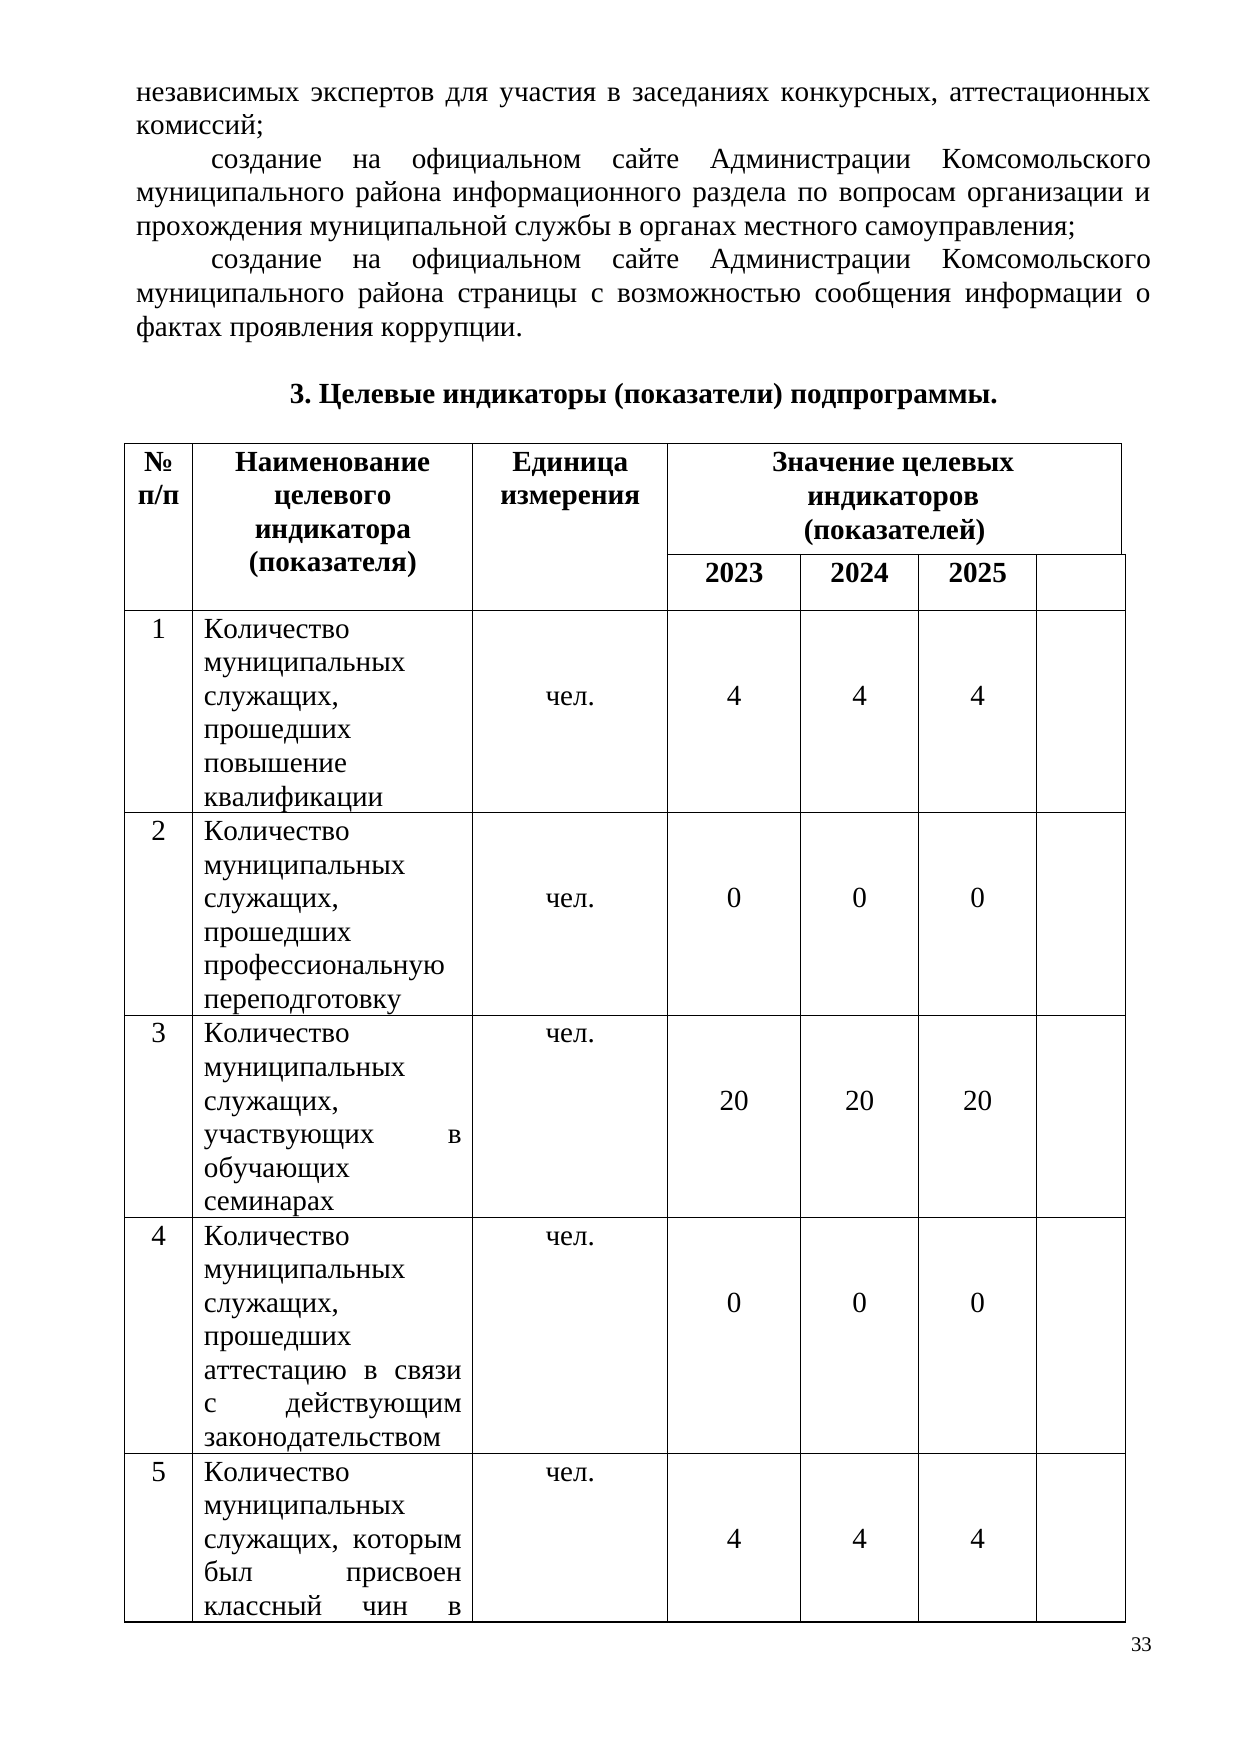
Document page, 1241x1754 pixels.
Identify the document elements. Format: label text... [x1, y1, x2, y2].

table_cell Количество муниципальных служащих, прошедших повышение квалификации [193, 611, 472, 812]
table_cell 4 [668, 1454, 800, 1621]
table_cell 0 [668, 813, 800, 1014]
table_cell 5 [125, 1454, 192, 1621]
table_cell 4 [801, 1454, 918, 1621]
table_cell 2 [125, 813, 192, 1014]
table_cell [1037, 555, 1125, 610]
table_cell 20 [668, 1016, 800, 1217]
table_cell 4 [668, 611, 800, 812]
table_cell чел. [473, 611, 667, 812]
table_cell 0 [919, 1218, 1036, 1453]
table_cell [1037, 611, 1125, 812]
table_cell [1037, 1016, 1125, 1217]
table_cell 0 [801, 813, 918, 1014]
table_header Единица измерения [473, 444, 667, 610]
table_cell 20 [801, 1016, 918, 1217]
table_cell 2024 [801, 555, 918, 610]
table_cell [1037, 813, 1125, 1014]
table_cell 4 [919, 611, 1036, 812]
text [136, 74, 1152, 141]
text 3. Целевые индикаторы (показатели) подпрограммы. [136, 376, 1152, 409]
text создание на официальном сайте Администрации Комсомольского муниципального района информационного раздела по вопросам организации и прохождения муниципальной службы в органах местного самоуправления; [136, 141, 1152, 242]
table_cell 0 [801, 1218, 918, 1453]
table_cell 0 [668, 1218, 800, 1453]
table_header № п/п [125, 444, 192, 610]
table_cell 3 [125, 1016, 192, 1217]
table_cell 2023 [668, 555, 800, 610]
table_cell чел. [473, 1016, 667, 1217]
table_cell 20 [919, 1016, 1036, 1217]
table_cell 2025 [919, 555, 1036, 610]
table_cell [193, 1454, 472, 1621]
table_cell чел. [473, 1218, 667, 1453]
table_cell Количество муниципальных служащих, прошедших аттестацию в связи с действующим законодательством [193, 1218, 472, 1453]
table_cell 1 [125, 611, 192, 812]
table_cell 4 [801, 611, 918, 812]
table_header Значение целевых индикаторов (показателей) [668, 444, 1121, 554]
table_cell 4 [919, 1454, 1036, 1621]
table_cell Количество муниципальных служащих, прошедших профессиональную переподготовку [193, 813, 472, 1014]
table_cell чел. [473, 1454, 667, 1621]
table_cell 0 [919, 813, 1036, 1014]
table_header Наименование целевого индикатора (показателя) [193, 444, 472, 610]
table_cell [1037, 1218, 1125, 1453]
table_cell чел. [473, 813, 667, 1014]
table_cell [1037, 1454, 1125, 1621]
table_cell 4 [125, 1218, 192, 1453]
table_cell Количество муниципальных служащих, участвующих в обучающих семинарах [193, 1016, 472, 1217]
text создание на официальном сайте Администрации Комсомольского муниципального района страницы с возможностью сообщения информации о фактах проявления коррупции. [136, 242, 1152, 342]
